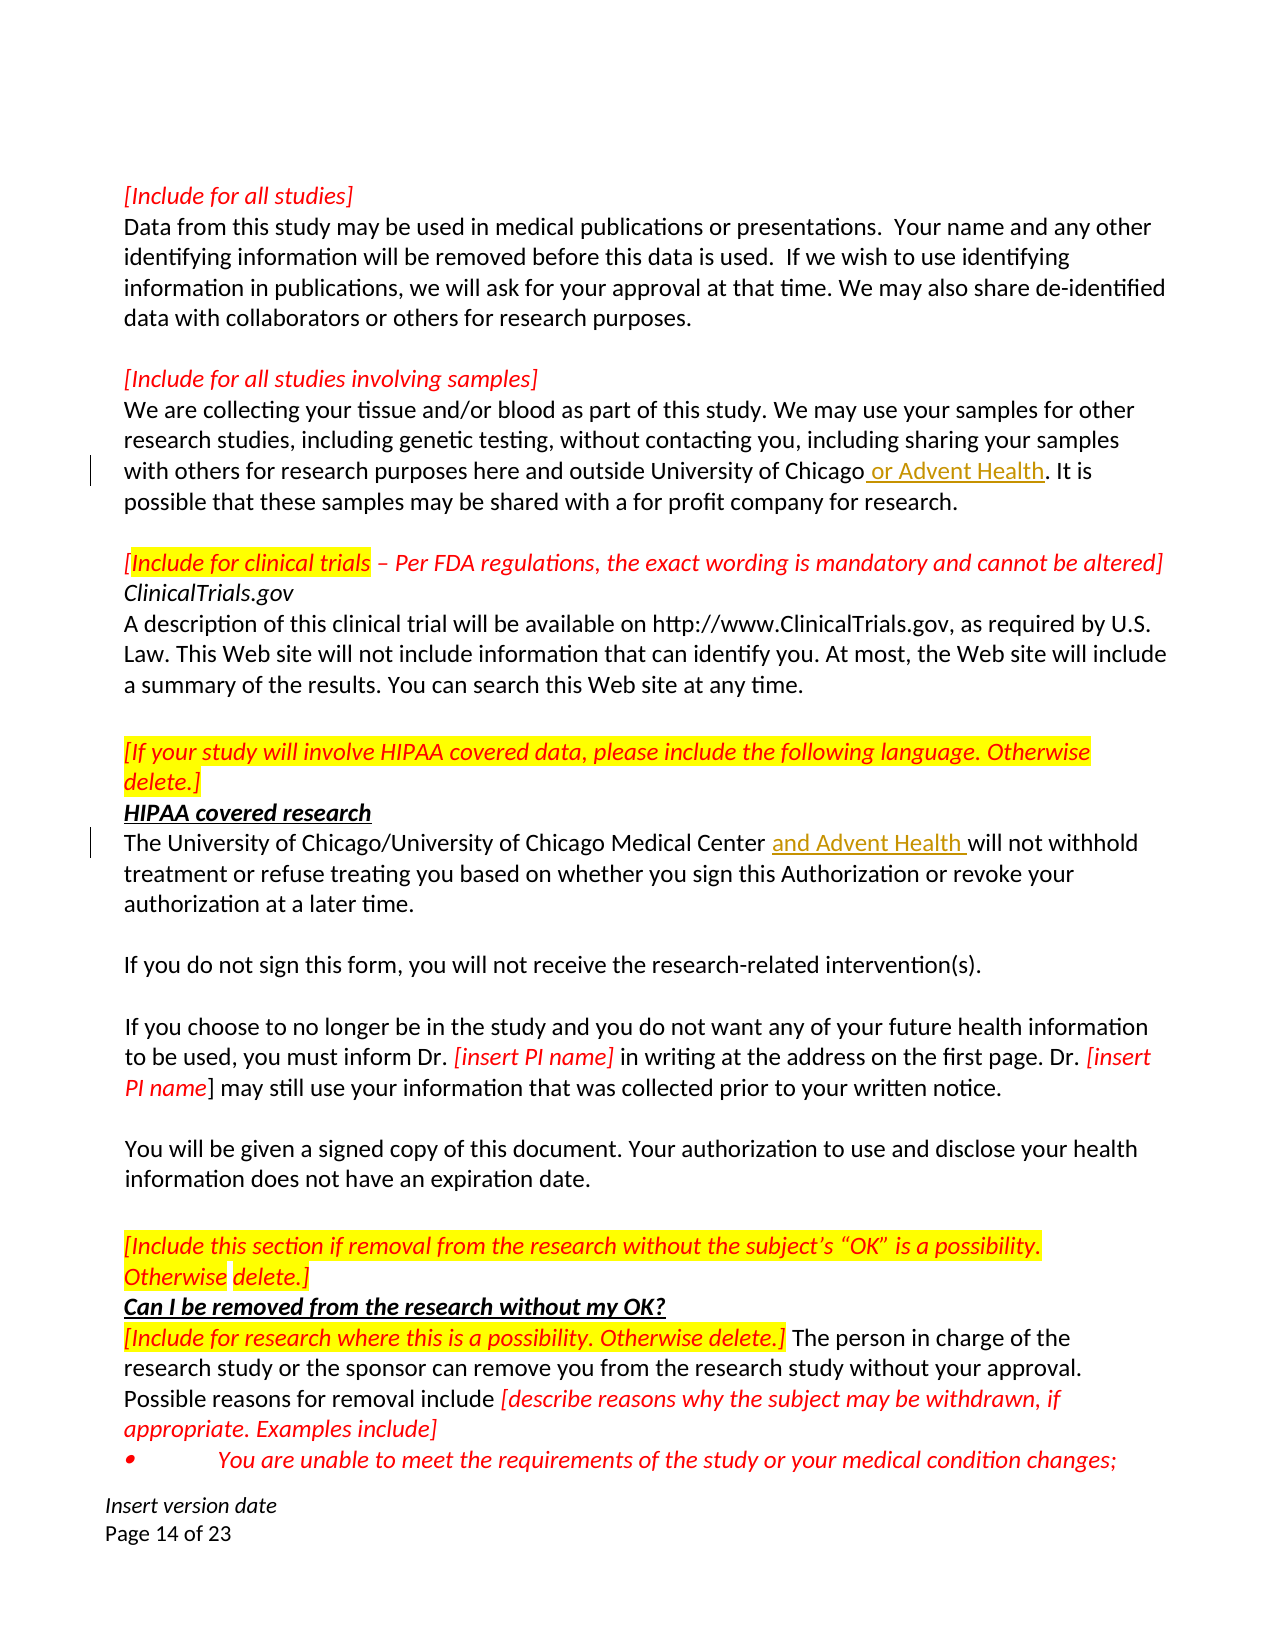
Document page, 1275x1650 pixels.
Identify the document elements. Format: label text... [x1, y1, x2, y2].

text If you do not sign this form, you will not receive the research-related intervention(s). [124, 950, 1170, 980]
text [Include for clinical trials – Per FDA regulations, the exact wording is mandatory and cannot be altered] [371, 547, 1170, 577]
text The University of Chicago/University of Chicago Medical Center will not withhold treatment or refuse treating you based on whether you sign this Authorization or revoke your authorization at a later time. [124, 827, 1170, 919]
text We are collecting your tissue and/or blood as part of this study. We may use your samples for other research studies, including genetic testing, without contacting you, including sharing your samples with others for research purposes here and outside University of Chicago. It is possible that these samples may be shared with a for profit company for research. [124, 394, 1170, 516]
text HIPAA covered research [124, 797, 1170, 827]
text You will be given a signed copy of this document. Your authorization to use and disclose your health information does not have an expiration date. [124, 1133, 1170, 1194]
text Can I be removed from the research without my OK? [124, 1291, 1170, 1322]
text A description of this clinical trial will be available on http://www.ClinicalTrials.gov, as required by U.S. Law. This Web site will not include information that can identify you. At most, the Web site will include a summary of the results. You can search this Web site at any time. [124, 608, 1170, 699]
text [Include for all studies] [124, 181, 1170, 211]
list You are unable to meet the requirements of the study or your medical condition changes; [124, 1444, 1170, 1474]
subtitle [Include this section if removal from the research without the subject’s “OK” is a possibility. Otherwise delete.] [309, 1230, 1142, 1291]
text [Include for all studies involving samples] [124, 364, 1170, 394]
text ClinicalTrials.gov [124, 577, 1170, 608]
text [If your study will involve HIPAA covered data, please include the following language. Otherwise delete.] [201, 736, 1103, 797]
text If you choose to no longer be in the study and you do not want any of your future health information to be used, you must inform Dr. [insert PI name] in writing at the address on the first page. Dr. [insert PI name] may still use your information that was collected prior to your written notice. [124, 1011, 1170, 1102]
text Data from this study may be used in medical publications or presentations. Your name and any other identifying information will be removed before this data is used. If we wish to use identifying information in publications, we will ask for your approval at that time. We may also share de-identified data with collaborators or others for research purposes. [124, 211, 1170, 333]
text [Include for research where this is a possibility. Otherwise delete.] The person in charge of the research study or the sponsor can remove you from the research study without your approval. Possible reasons for removal include [describe reasons why the subject may be withdrawn, if appropriate. Examples include] [124, 1322, 1145, 1444]
